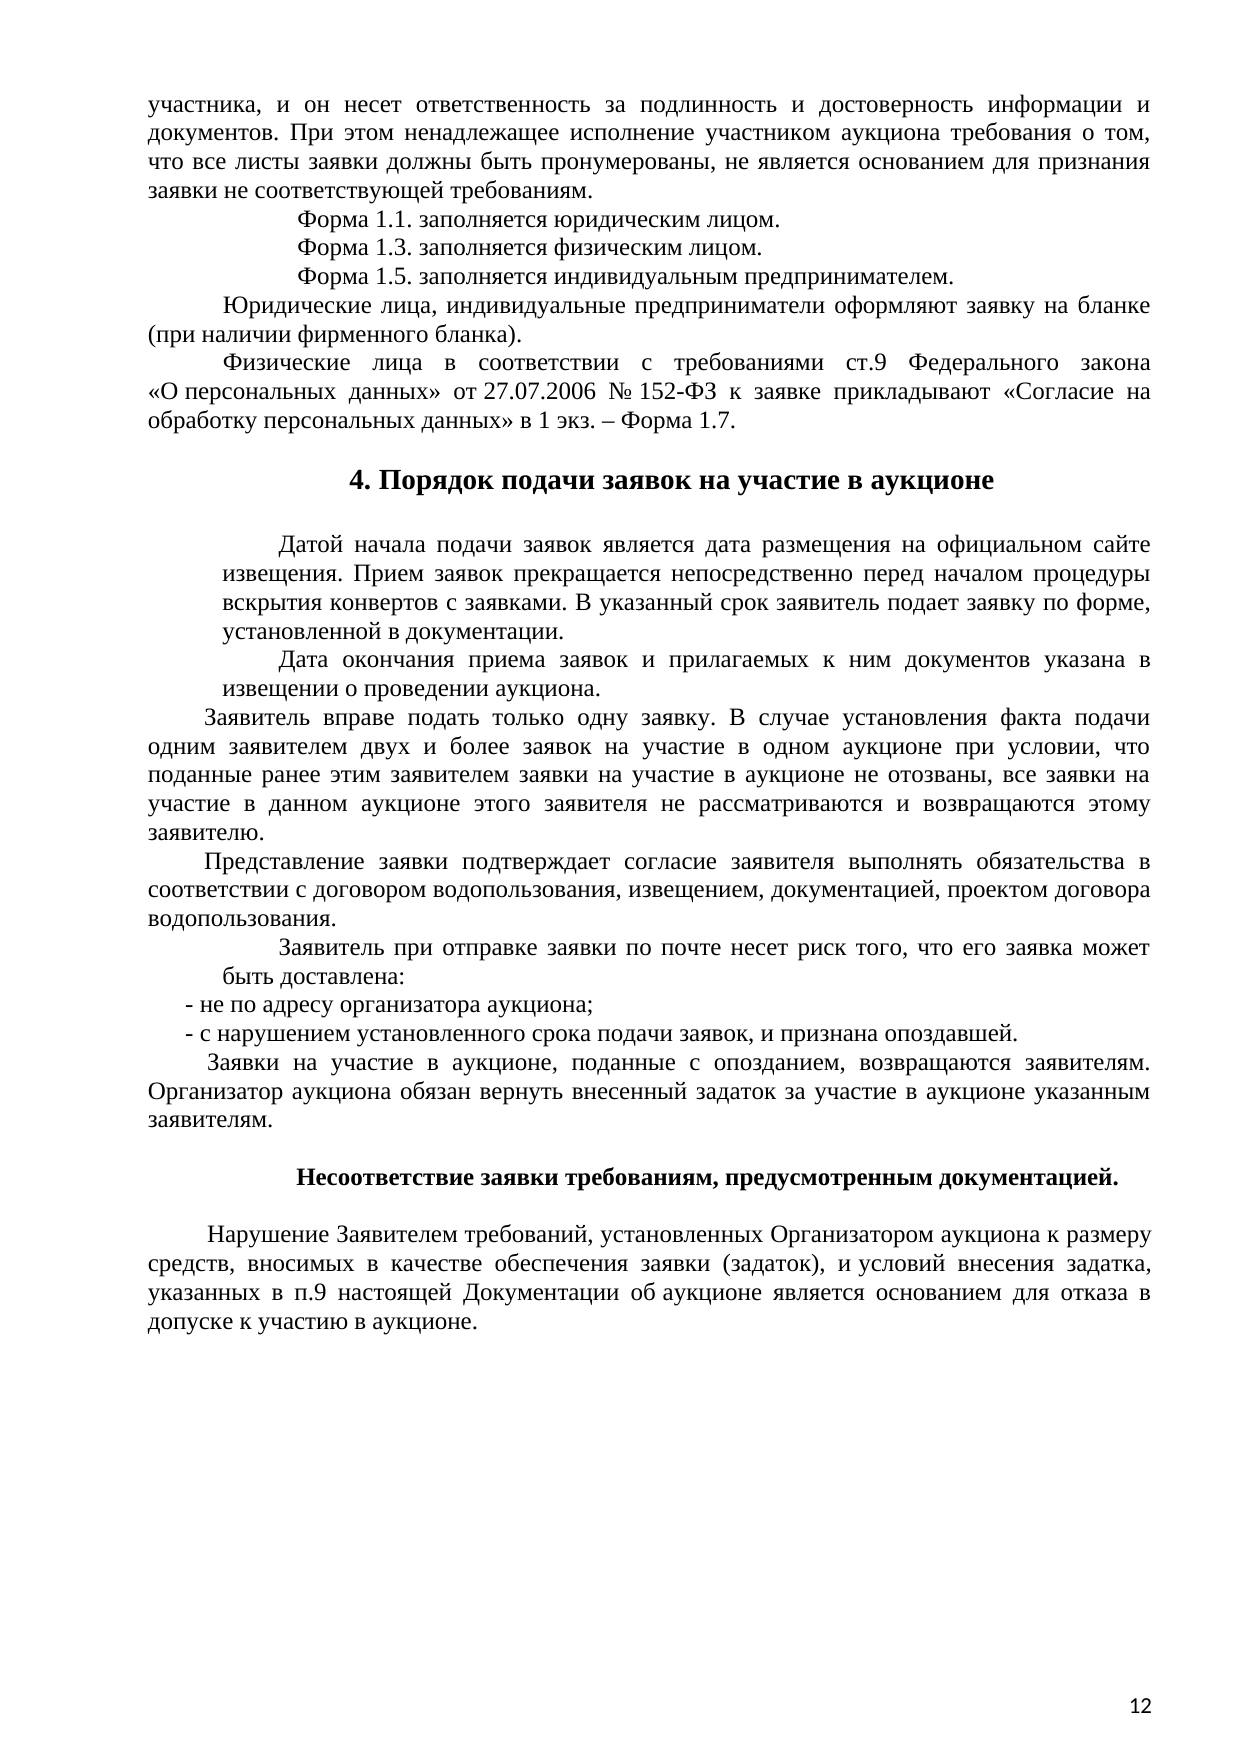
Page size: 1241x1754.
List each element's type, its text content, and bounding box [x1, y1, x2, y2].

text Несоответствие заявки требованиям, предусмотренным документацией. [222, 1162, 1152, 1191]
text Физические лица в соответствии с требованиями ст.9 Федерального закона «О персональных данных» от 27.07.2006 № 152-ФЗ к заявке прикладывают «Согласие на обработку персональных данных» в 1 экз. – Форма 1.7. [148, 347, 1152, 434]
text - не по адресу организатора аукциона; [185, 989, 1152, 1018]
text Заявитель при отправке заявки по почте несет риск того, что его заявка может быть доставлена: [222, 932, 1152, 989]
text Форма 1.5. заполняется индивидуальным предпринимателем. [222, 261, 1152, 290]
list Порядок подачи заявок на участие в аукционе [192, 462, 1152, 496]
text Форма 1.3. заполняется физическим лицом. [222, 232, 1152, 261]
text Нарушение Заявителем требований, установленных Организатором аукциона к размеру средств, вносимых в качестве обеспечения заявки (задаток), и условий внесения задатка, указанных в п.9 настоящей Документации об аукционе является основанием для отказа в допуске к участию в аукционе. [148, 1219, 1152, 1334]
text Заявитель вправе подать только одну заявку. В случае установления факта подачи одним заявителем двух и более заявок на участие в одном аукционе при условии, что поданные ранее этим заявителем заявки на участие в аукционе не отозваны, все заявки на участие в данном аукционе этого заявителя не рассматриваются и возвращаются этому заявителю. [148, 702, 1152, 846]
text - с нарушением установленного срока подачи заявок, и признана опоздавшей. [185, 1018, 1152, 1047]
text Представление заявки подтверждает согласие заявителя выполнять обязательства в соответствии с договором водопользования, извещением, документацией, проектом договора водопользования. [148, 846, 1152, 932]
text Юридические лица, индивидуальные предприниматели оформляют заявку на бланке (при наличии фирменного бланка). [148, 290, 1152, 347]
text Заявки на участие в аукционе, поданные с опозданием, возвращаются заявителям. Организатор аукциона обязан вернуть внесенный задаток за участие в аукционе указанным заявителям. [148, 1047, 1152, 1133]
text Датой начала подачи заявок является дата размещения на официальном сайте извещения. Прием заявок прекращается непосредственно перед началом процедуры вскрытия конвертов с заявками. В указанный срок заявитель подает заявку по форме, установленной в документации. [222, 529, 1152, 644]
text Дата окончания приема заявок и прилагаемых к ним документов указана в извещении о проведении аукциона. [222, 644, 1152, 702]
text Форма 1.1. заполняется юридическим лицом. [222, 204, 1152, 232]
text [148, 89, 1152, 204]
